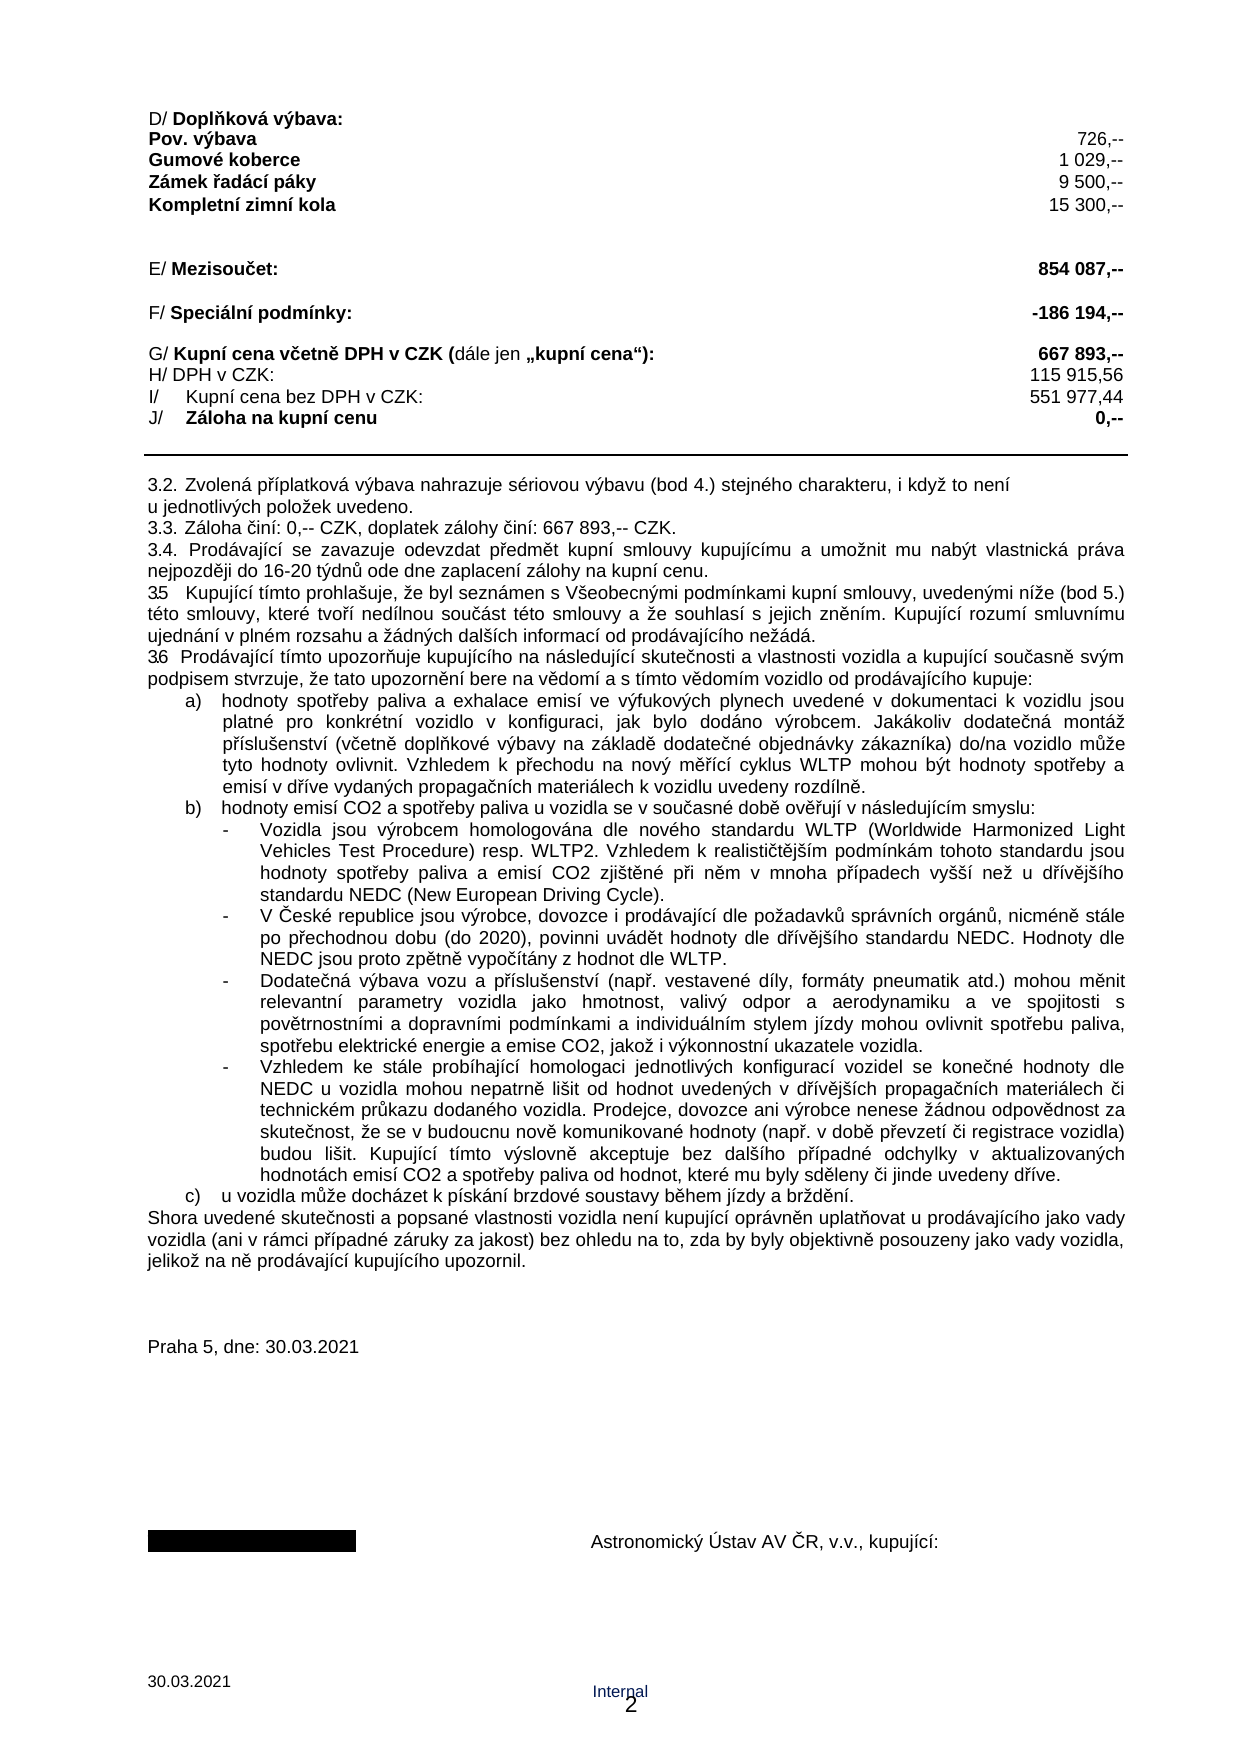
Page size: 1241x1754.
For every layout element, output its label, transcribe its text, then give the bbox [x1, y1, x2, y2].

list Prodávající tímto upozorňuje kupujícího na následující skutečnosti a vlastnosti vozidla a kupující současně svým podpisem stvrzuje, že tato upozornění bere na vědomí a s tímto vědomím vozidlo od prodávajícího kupuje: [147, 646, 1125, 689]
text Praha 5, dne: 30.03.2021 [147, 1336, 1151, 1358]
list hodnoty spotřeby paliva a exhalace emisí ve výfukových plynech uvedené v dokumentaci k vozidlu jsou platné pro konkrétní vozidlo v konfiguraci, jak bylo dodáno výrobcem. Jakákoliv dodatečná montáž příslušenství (včetně doplňkové výbavy na základě dodatečné objednávky zákazníka) do/na vozidlo může tyto hodnoty ovlivnit. Vzhledem k přechodu na nový měřící cyklus WLTP mohou být hodnoty spotřeby a emisí v dříve vydaných propagačních materiálech k vozidlu uvedeny rozdílně. [185, 689, 1126, 797]
list hodnoty emisí CO2 a spotřeby paliva u vozidla se v současné době ověřují v následujícím smyslu: [185, 797, 1151, 819]
list Vozidla jsou výrobcem homologována dle nového standardu WLTP (Worldwide Harmonized Light Vehicles Test Procedure) resp. WLTP2. Vzhledem k realističtějším podmínkám tohoto standardu jsou hodnoty spotřeby paliva a emisí CO2 zjištěné při něm v mnoha případech vyšší než u dřívějšího standardu NEDC (New European Driving Cycle). [222, 819, 1125, 905]
table_cell Zámek řadácí páky [143, 173, 848, 194]
table_cell J/ Záloha na kupní cenu [143, 409, 848, 430]
list u vozidla může docházet k pískání brzdové soustavy během jízdy a brždění. [185, 1185, 1151, 1207]
table_cell E/ Mezisoučet: [143, 237, 848, 291]
table_cell -186 194,-- [848, 291, 1128, 334]
text Tupý Michal, prodávající: Astronomický Ústav AV ČR, v.v., kupující: [356, 1530, 1151, 1552]
list V České republice jsou výrobce, dovozce i prodávající dle požadavků správních orgánů, nicméně stále po přechodnou dobu (do 2020), povinni uvádět hodnoty dle dřívějšího standardu NEDC. Hodnoty dle NEDC jsou proto zpětně vypočítány z hodnot dle WLTP. [222, 905, 1126, 970]
table_cell G/ Kupní cena včetně DPH v CZK (dále jen „kupní cena“): [143, 334, 848, 366]
table_cell 115 915,56 [848, 366, 1128, 388]
table_cell 1 029,-- [848, 151, 1128, 172]
table_cell H/ DPH v CZK: [143, 366, 848, 388]
table_header 726,-- [848, 108, 1128, 151]
table_cell 0,-- [848, 409, 1128, 430]
table_cell 667 893,-- [848, 334, 1128, 366]
table_cell 551 977,44 [848, 388, 1128, 409]
list Záloha činí: 0,-- CZK, doplatek zálohy činí: 667 893,-- CZK. [147, 517, 1151, 538]
table_cell 9 500,-- [848, 173, 1128, 194]
list Kupující tímto prohlašuje, že byl seznámen s Všeobecnými podmínkami kupní smlouvy, uvedenými níže (bod 5.) této smlouvy, které tvoří nedílnou součást této smlouvy a že souhlasí s jejich zněním. Kupující rozumí smluvnímu ujednání v plném rozsahu a žádných dalších informací od prodávajícího nežádá. [147, 582, 1126, 646]
table_cell 854 087,-- [848, 237, 1128, 291]
list Dodatečná výbava vozu a příslušenství (např. vestavené díly, formáty pneumatik atd.) mohou měnit relevantní parametry vozidla jako hmotnost, valivý odpor a aerodynamiku a ve spojitosti s povětrnostními a dopravními podmínkami a individuálním stylem jízdy mohou ovlivnit spotřebu paliva, spotřebu elektrické energie a emise CO2, jakož i výkonnostní ukazatele vozidla. [222, 970, 1125, 1056]
table_cell Gumové koberce [143, 151, 848, 172]
list Zvolená příplatková výbava nahrazuje sériovou výbavu (bod 4.) stejného charakteru, i když to není u jednotlivých položek uvedeno. [147, 474, 1011, 517]
text Shora uvedené skutečnosti a popsané vlastnosti vozidla není kupující oprávněn uplatňovat u prodávajícího jako vady vozidla (ani v rámci případné záruky za jakost) bez ohledu na to, zda by byly objektivně posouzeny jako vady vozidla, jelikož na ně prodávající kupujícího upozornil. [147, 1207, 1126, 1272]
table_cell F/ Speciální podmínky: [143, 291, 848, 334]
list Prodávající se zavazuje odevzdat předmět kupní smlouvy kupujícímu a umožnit mu nabýt vlastnická práva nejpozději do 16-20 týdnů ode dne zaplacení zálohy na kupní cenu. [147, 538, 1126, 582]
list Vzhledem ke stále probíhající homologaci jednotlivých konfigurací vozidel se konečné hodnoty dle NEDC u vozidla mohou nepatrně lišit od hodnot uvedených v dřívějších propagačních materiálech či technickém průkazu dodaného vozidla. Prodejce, dovozce ani výrobce nenese žádnou odpovědnost za skutečnost, že se v budoucnu nově komunikované hodnoty (např. v době převzetí či registrace vozidla) budou lišit. Kupující tímto výslovně akceptuje bez dalšího případné odchylky v aktualizovaných hodnotách emisí CO2 a spotřeby paliva od hodnot, které mu byly sděleny či jinde uvedeny dříve. [222, 1056, 1126, 1185]
table_cell 15 300,-- [848, 194, 1128, 237]
table_header D/ Doplňková výbava: Pov. výbava [143, 108, 848, 151]
table_cell I/ Kupní cena bez DPH v CZK: [143, 388, 848, 409]
table_cell Kompletní zimní kola [143, 194, 848, 237]
